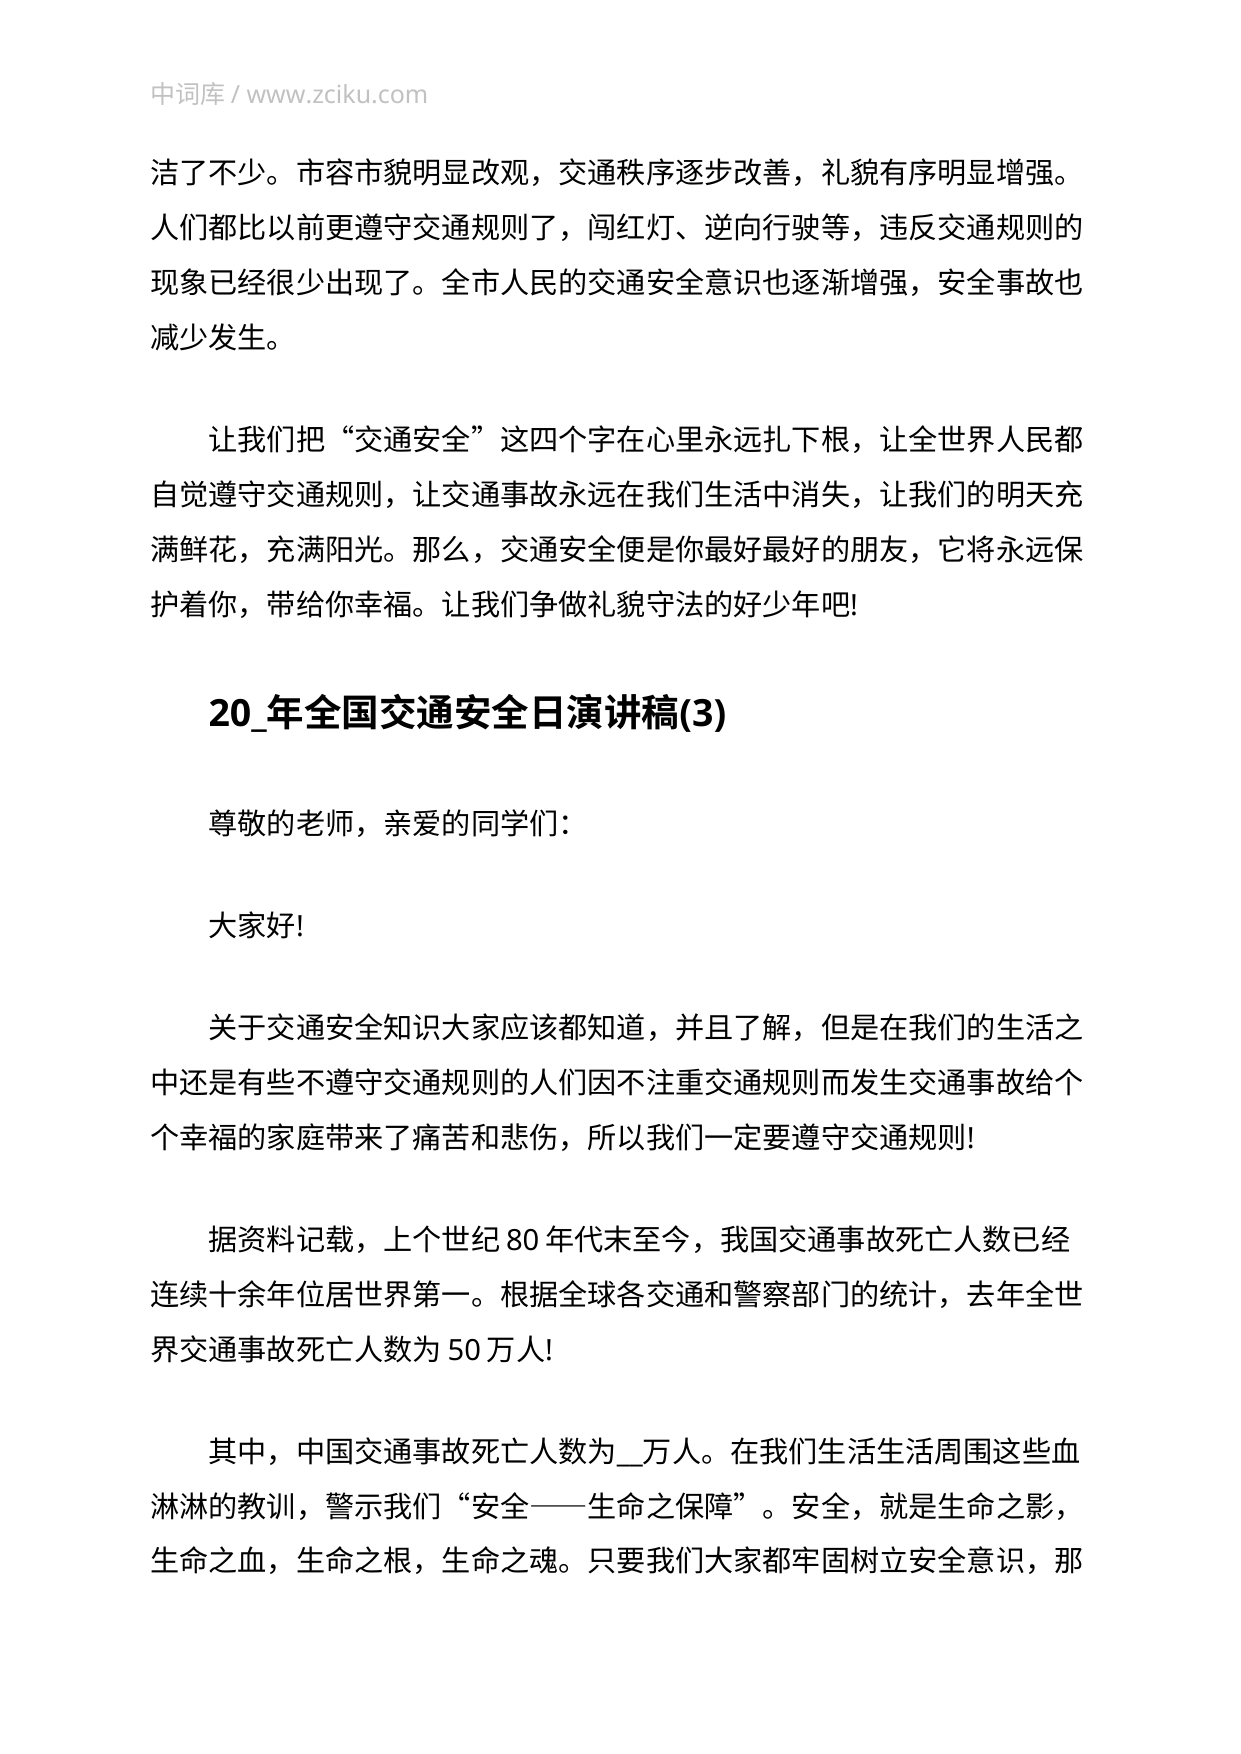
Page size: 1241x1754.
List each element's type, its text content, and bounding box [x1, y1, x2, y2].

text 据资料记载，上个世纪80年代末至今，我国交通事故死亡人数已经连续十余年位居世界第一。根据全球各交通和警察部门的统计，去年全世界交通事故死亡人数为50万人! [150, 1216, 1090, 1368]
text 关于交通安全知识大家应该都知道，并且了解，但是在我们的生活之中还是有些不遵守交通规则的人们因不注重交通规则而发生交通事故给个个幸福的家庭带来了痛苦和悲伤，所以我们一定要遵守交通规则! [150, 1004, 1090, 1157]
text 让我们把“交通安全”这四个字在心里永远扎下根，让全世界人民都自觉遵守交通规则，让交通事故永远在我们生活中消失，让我们的明天充满鲜花，充满阳光。那么，交通安全便是你最好最好的朋友，它将永远保护着你，带给你幸福。让我们争做礼貌守法的好少年吧! [150, 416, 1090, 623]
text 20_年全国交通安全日演讲稿(3) [150, 683, 1090, 738]
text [150, 1428, 1090, 1580]
text 尊敬的老师，亲爱的同学们： [150, 801, 1090, 843]
text 大家好! [150, 902, 1090, 945]
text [150, 150, 1090, 357]
